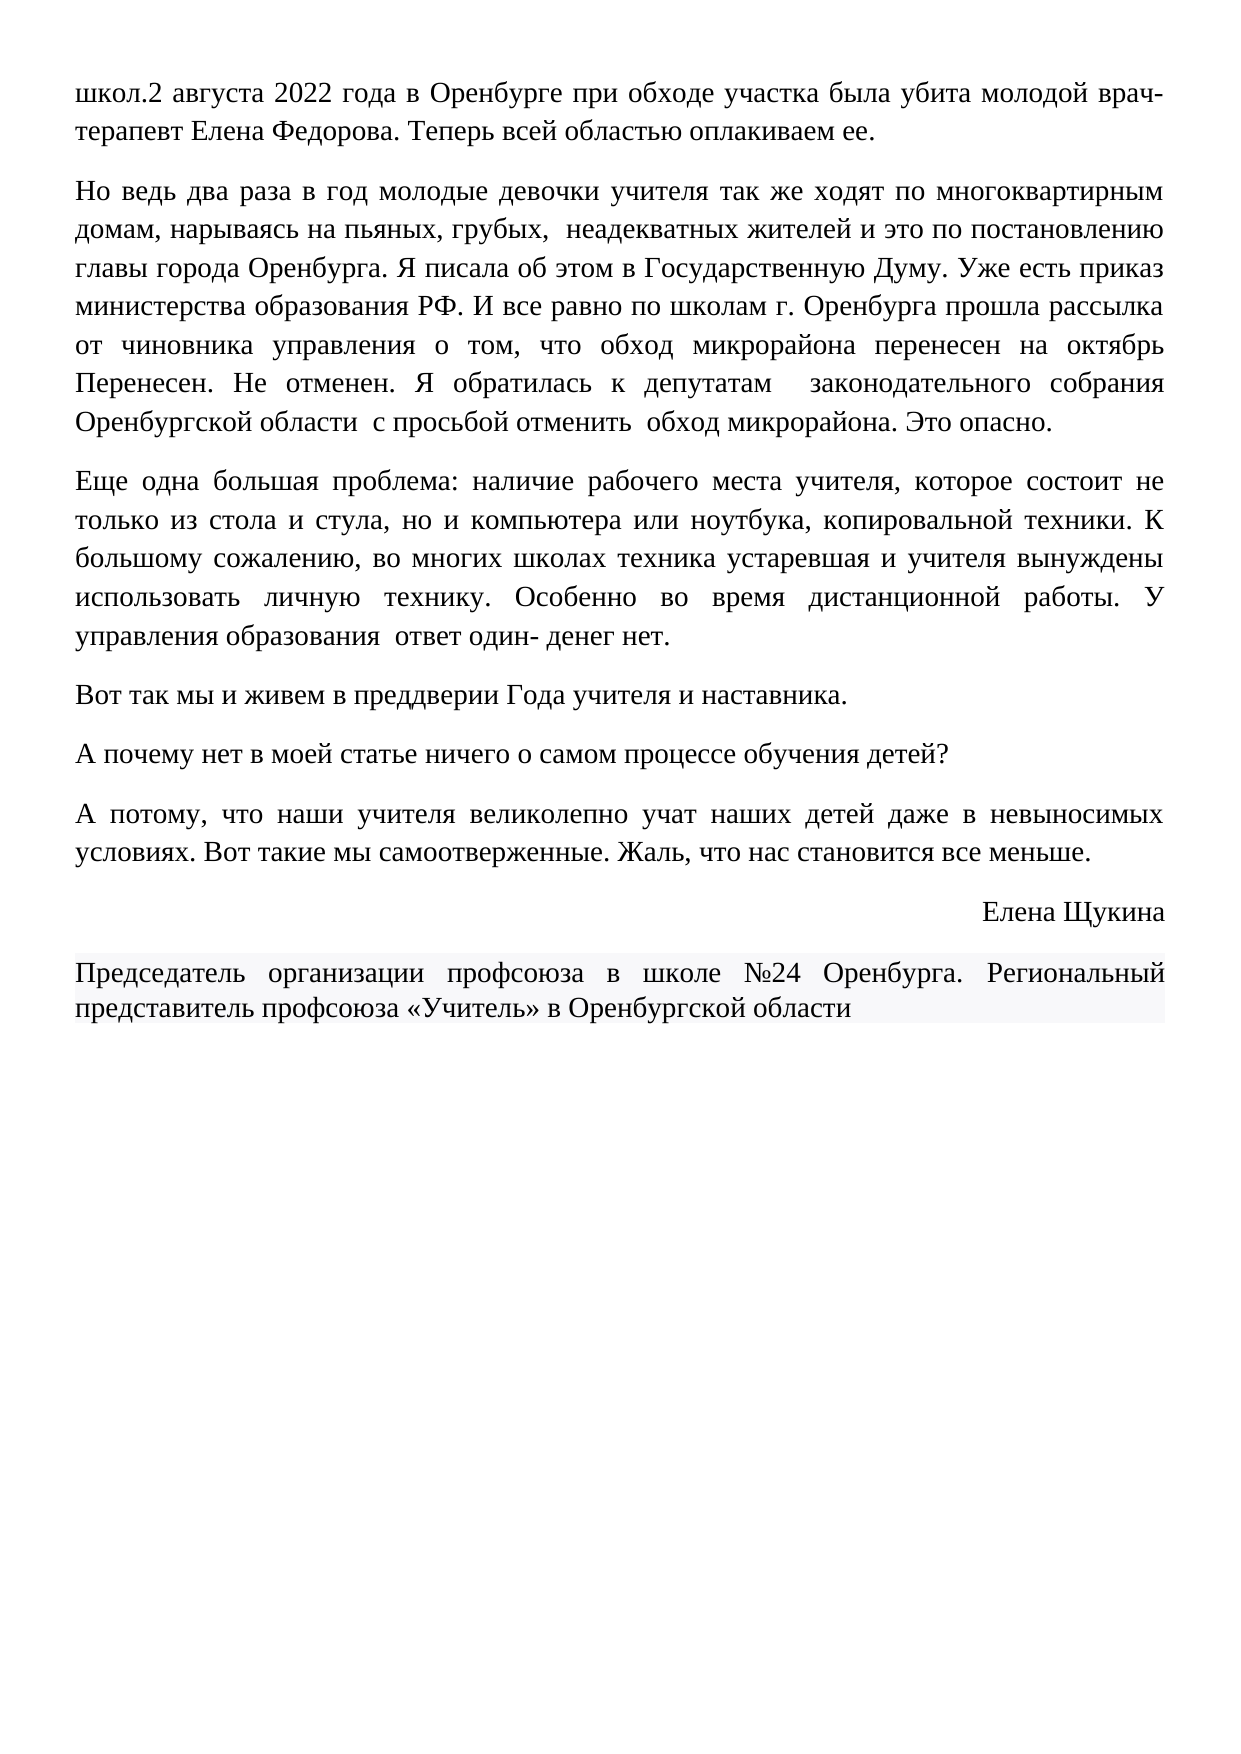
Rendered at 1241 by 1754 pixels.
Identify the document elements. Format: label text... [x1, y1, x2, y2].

text Еще одна большая проблема: наличие рабочего места учителя, которое состоит не только из стола и стула, но и компьютера или ноутбука, копировальной техники. К большому сожалению, во многих школах техника устаревшая и учителя вынуждены использовать личную технику. Особенно во время дистанционной работы. У управления образования ответ один- денег нет. [75, 463, 1165, 651]
text А потому, что наши учителя великолепно учат наших детей даже в невыносимых условиях. Вот такие мы самоотверженные. Жаль, что нас становится все меньше. [75, 796, 1165, 868]
text Елена Щукина [75, 894, 1165, 927]
text Вот так мы и живем в преддверии Года учителя и наставника. [75, 677, 1165, 711]
text Но ведь два раза в год молодые девочки учителя так же ходят по многоквартирным домам, нарываясь на пьяных, грубых, неадекватных жителей и это по постановлению главы города Оренбурга. Я писала об этом в Государственную Думу. Уже есть приказ министерства образования РФ. И все равно по школам г. Оренбурга прошла рассылка от чиновника управления о том, что обход микрорайона перенесен на октябрь Перенесен. Не отменен. Я обратилась к депутатам законодательного собрания Оренбургской области с просьбой отменить обход микрорайона. Это опасно. [75, 173, 1165, 438]
text А почему нет в моей статье ничего о самом процессе обучения детей? [75, 736, 1165, 770]
text Председатель организации профсоюза в школе №24 Оренбурга. Региональный представитель профсоюза «Учитель» в Оренбургской области [75, 953, 1165, 1023]
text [75, 75, 1165, 147]
